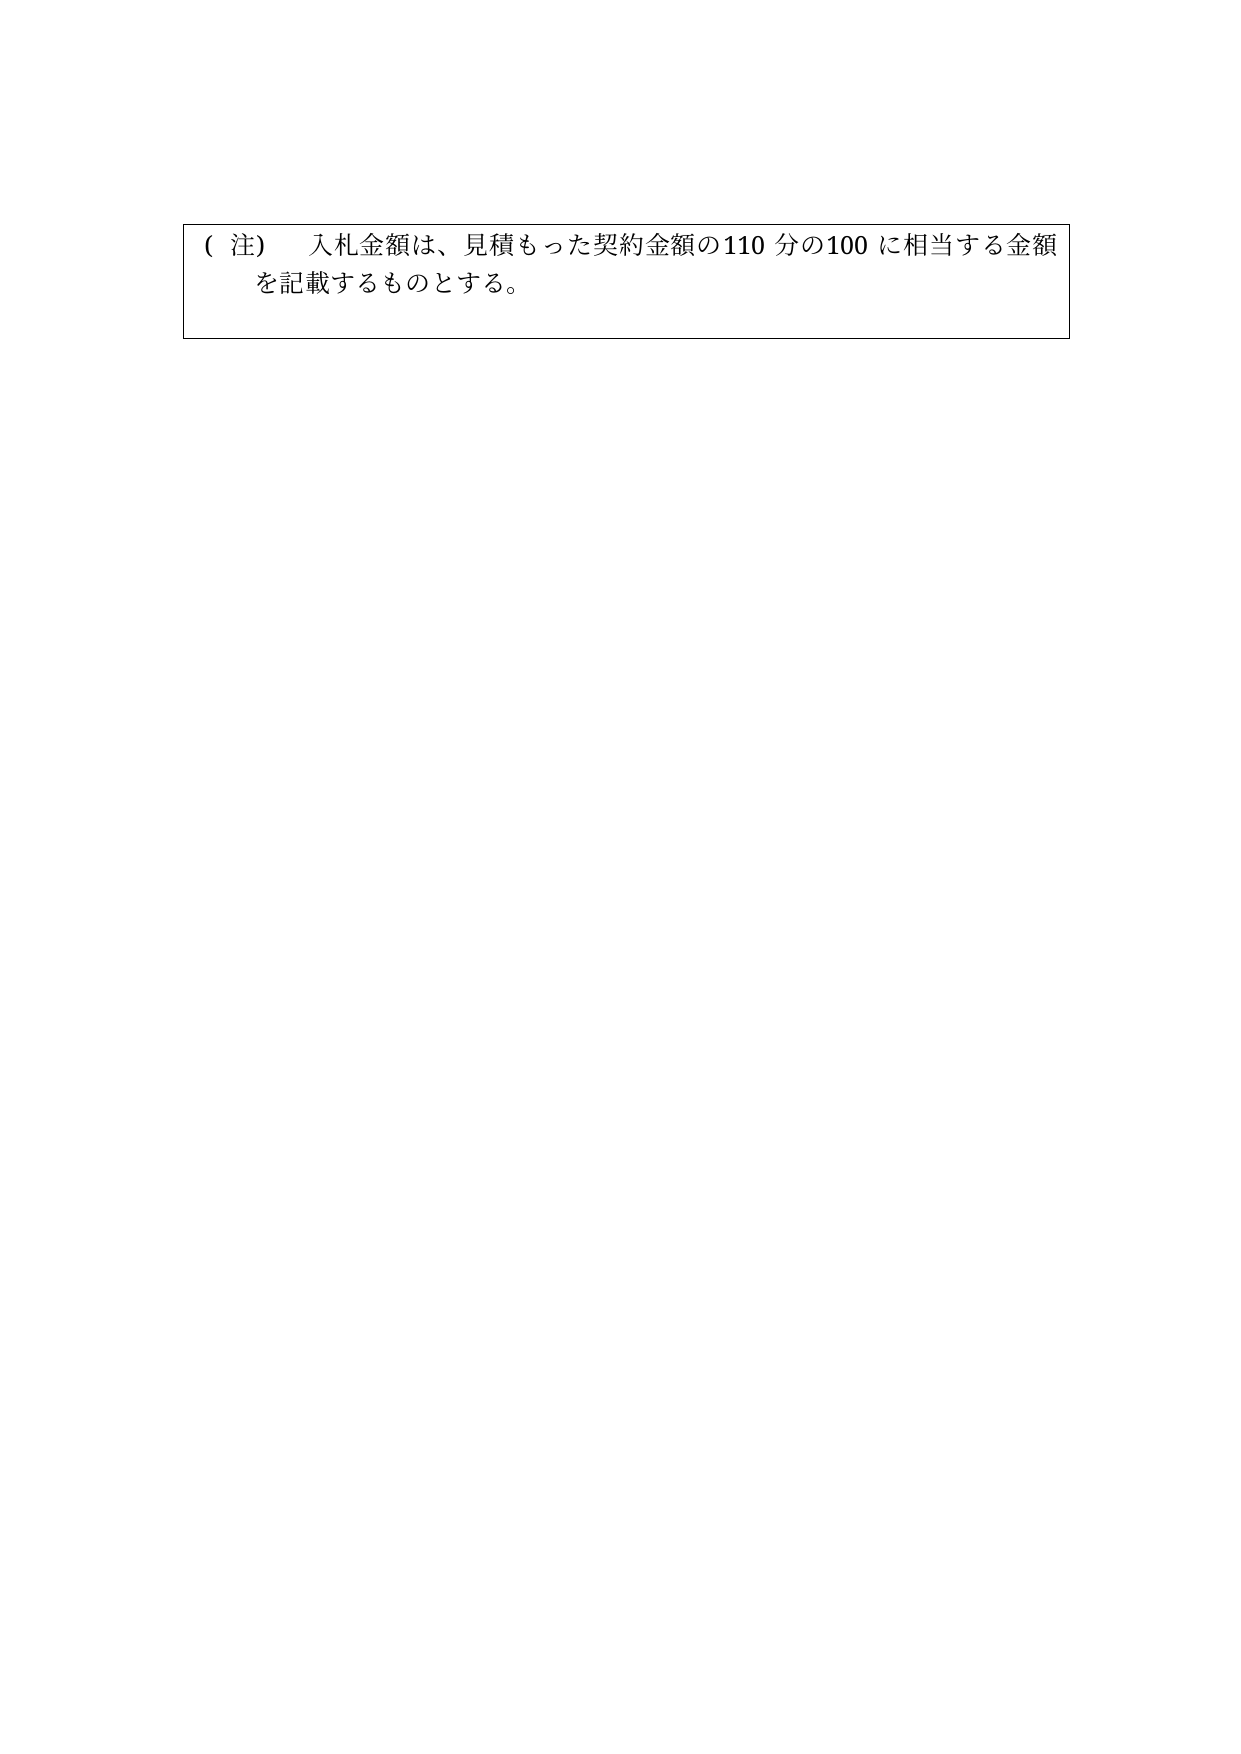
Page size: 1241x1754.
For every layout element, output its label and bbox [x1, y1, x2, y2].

table_cell [184, 225, 1069, 338]
